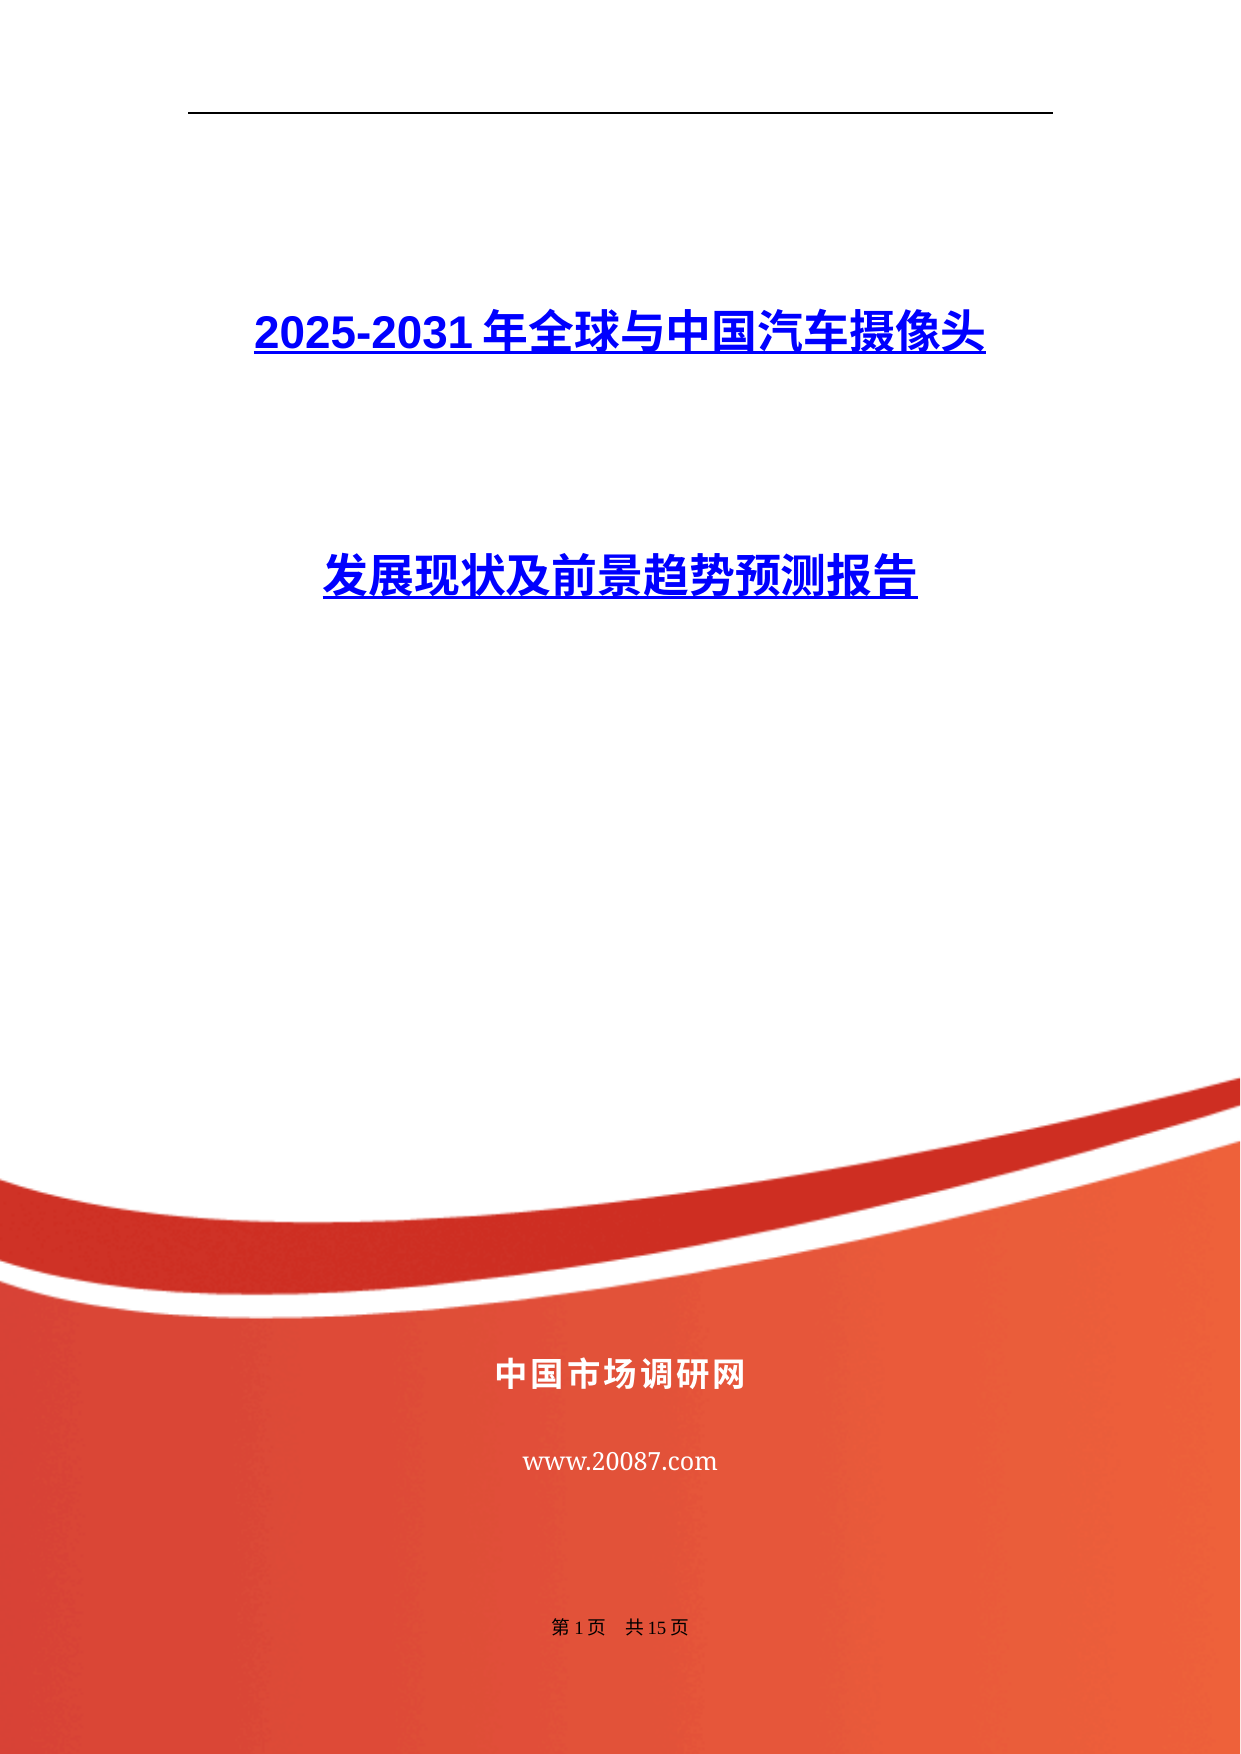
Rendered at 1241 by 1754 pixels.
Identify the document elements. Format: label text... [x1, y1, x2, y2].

table_header 2025-2031年全球与中国汽车摄像头发展现状及前景趋势预测报告 [188, 207, 1053, 773]
subtitle 中国市场调研网 [187, 1339, 1053, 1404]
picture [0, 1006, 1241, 1754]
text www.20087.com [187, 1428, 1053, 1493]
